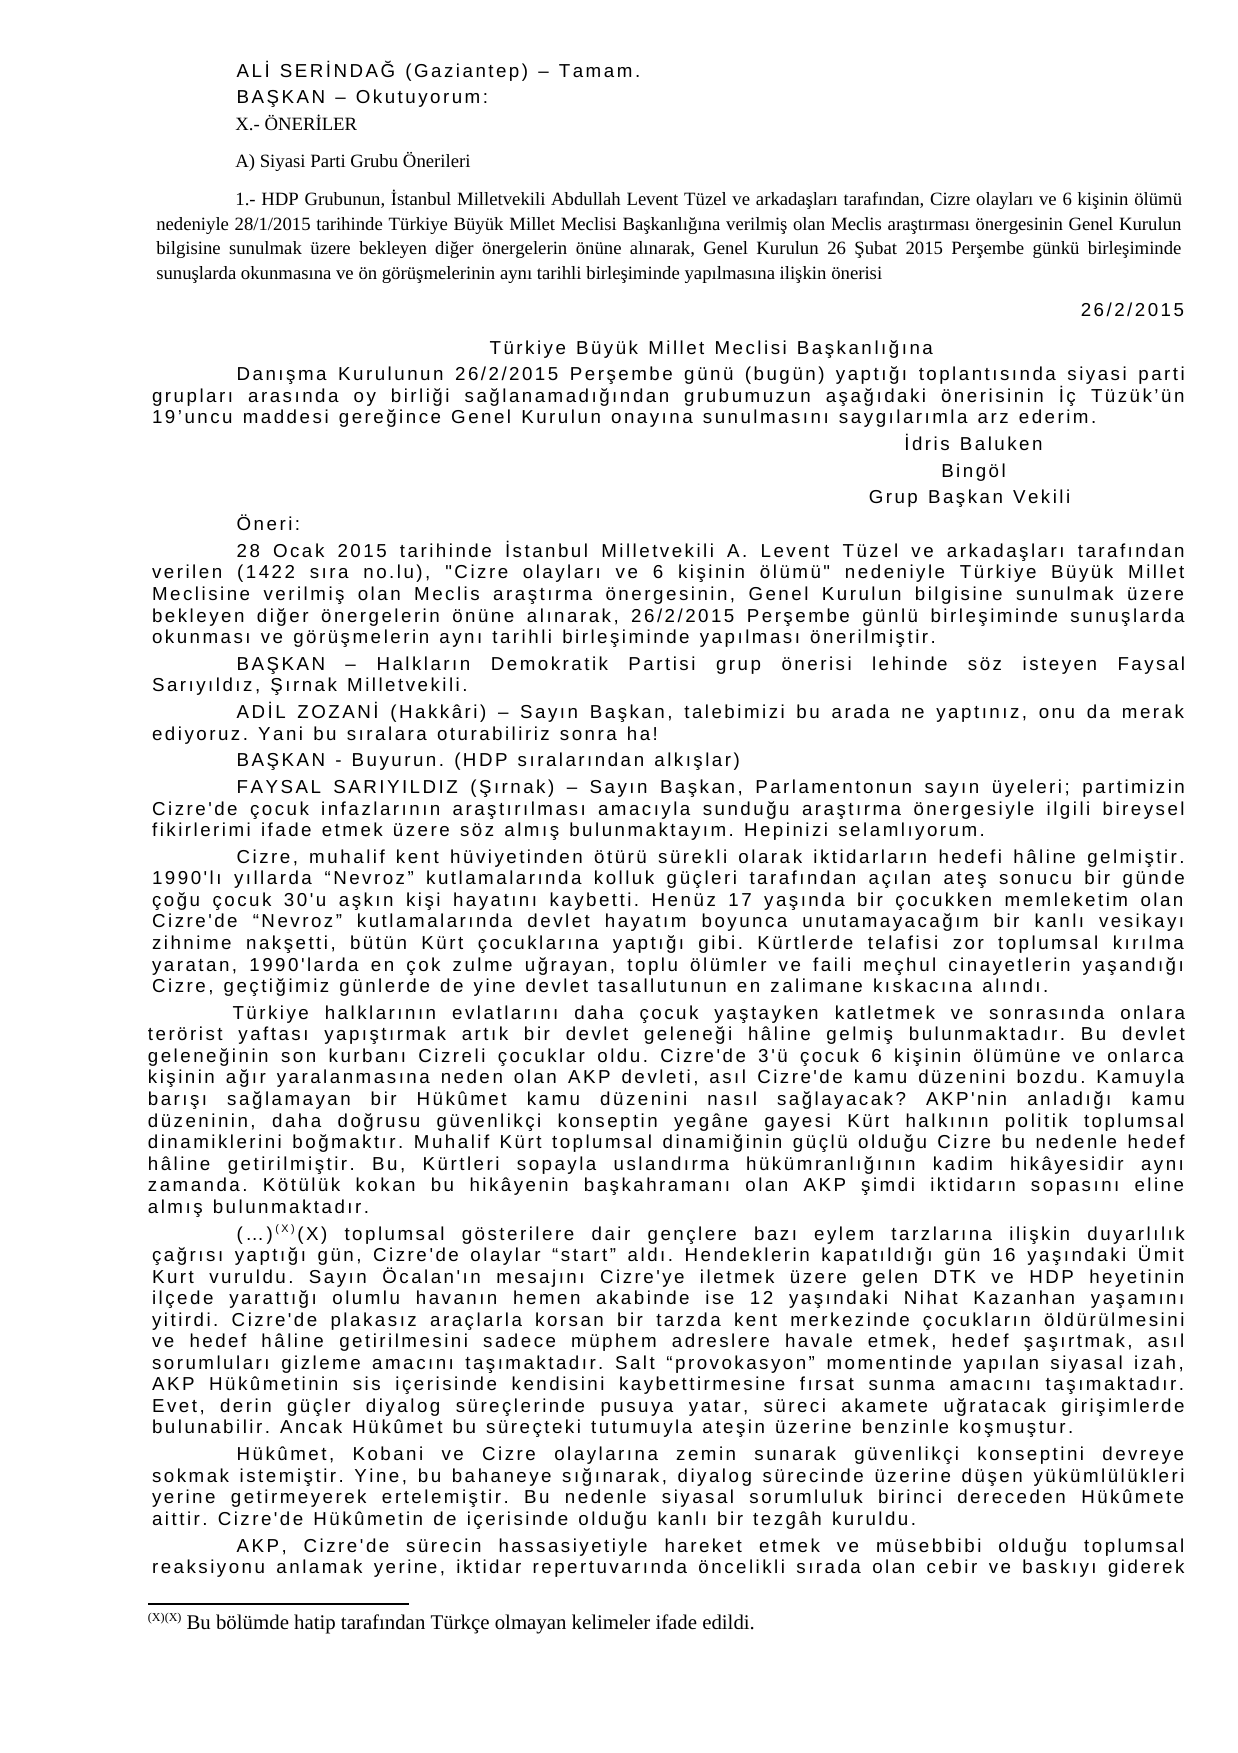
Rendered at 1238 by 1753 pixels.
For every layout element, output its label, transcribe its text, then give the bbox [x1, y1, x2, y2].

text Öneri: [152, 513, 1186, 534]
text 28 Ocak 2015 tarihinde İstanbul Milletvekili A. Levent Tüzel ve arkadaşları tarafından verilen (1422 sıra no.lu), "Cizre olayları ve 6 kişinin ölümü" nedeniyle Türkiye Büyük Millet Meclisine verilmiş olan Meclis araştırma önergesinin, Genel Kurulun bilgisine sunulmak üzere bekleyen diğer önergelerin önüne alınarak, 26/2/2015 Perşembe günlü birleşiminde sunuşlarda okunması ve görüşmelerin aynı tarihli birleşiminde yapılması önerilmiştir. [152, 540, 1186, 647]
text İdris Baluken [152, 433, 1186, 454]
text ALİ SERİNDAĞ (Gaziantep) – Tamam. [152, 60, 1186, 81]
text ADİL ZOZANİ (Hakkâri) – Sayın Başkan, talebimizi bu arada ne yaptınız, onu da merak ediyoruz. Yani bu sıralara oturabiliriz sonra ha! [152, 701, 1186, 744]
text BAŞKAN - Buyurun. (HDP sıralarından alkışlar) [152, 749, 1186, 771]
text 26/2/2015 [156, 299, 1184, 321]
text (…)(X) toplumsal gösterilere dair gençlere bazı eylem tarzlarına ilişkin duyarlılık çağrısı yaptığı gün, Cizre'de olaylar “start” aldı. Hendeklerin kapatıldığı gün 16 yaşındaki Ümit Kurt vuruldu. Sayın Öcalan'ın mesajını Cizre'ye iletmek üzere gelen DTK ve HDP heyetinin ilçede yarattığı olumlu havanın hemen akabinde ise 12 yaşındaki Nihat Kazanhan yaşamını yitirdi. Cizre'de plakasız araçlarla korsan bir tarzda kent merkezinde çocukların öldürülmesini ve hedef hâline getirilmesini sadece müphem adreslere havale etmek, hedef şaşırtmak, asıl sorumluları gizleme amacını taşımaktadır. Salt “provokasyon” momentinde yapılan siyasal izah, AKP Hükûmetinin sis içerisinde kendisini kaybettirmesine fırsat sunma amacını taşımaktadır. Evet, derin güçler diyalog süreçlerinde pusuya yatar, süreci akamete uğratacak girişimlerde bulunabilir. Ancak Hükûmet bu süreçteki tutumuyla ateşin üzerine benzinle koşmuştur. [152, 1222, 1186, 1438]
text Grup Başkan Vekili [152, 486, 1186, 508]
text BAŞKAN – Halkların Demokratik Partisi grup önerisi lehinde söz isteyen Faysal Sarıyıldız, Şırnak Milletvekili. [152, 653, 1186, 696]
text Bingöl [152, 460, 1186, 481]
text A) Siyasi Parti Grubu Önerileri [156, 150, 1184, 172]
text BAŞKAN – Okutuyorum: [152, 86, 1186, 108]
text Türkiye Büyük Millet Meclisi Başkanlığına [152, 337, 1186, 358]
text Türkiye halklarının evlatlarını daha çocuk yaştayken katletmek ve sonrasında onlara terörist yaftası yapıştırmak artık bir devlet geleneği hâline gelmiş bulunmaktadır. Bu devlet geleneğinin son kurbanı Cizreli çocuklar oldu. Cizre'de 3'ü çocuk 6 kişinin ölümüne ve onlarca kişinin ağır yaralanmasına neden olan AKP devleti, asıl Cizre'de kamu düzenini bozdu. Kamuyla barışı sağlamayan bir Hükûmet kamu düzenini nasıl sağlayacak? AKP'nin anladığı kamu düzeninin, daha doğrusu güvenlikçi konseptin yegâne gayesi Kürt halkının politik toplumsal dinamiklerini boğmaktır. Muhalif Kürt toplumsal dinamiğinin güçlü olduğu Cizre bu nedenle hedef hâline getirilmiştir. Bu, Kürtleri sopayla uslandırma hükümranlığının kadim hikâyesidir aynı zamanda. Kötülük kokan bu hikâyenin başkahramanı olan AKP şimdi iktidarın sopasını eline almış bulunmaktadır. [148, 1002, 1186, 1217]
text X.- ÖNERİLER [156, 113, 1184, 134]
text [152, 1534, 1186, 1577]
text Hükûmet, Kobani ve Cizre olaylarına zemin sunarak güvenlikçi konseptini devreye sokmak istemiştir. Yine, bu bahaneye sığınarak, diyalog sürecinde üzerine düşen yükümlülükleri yerine getirmeyerek ertelemiştir. Bu nedenle siyasal sorumluluk birinci dereceden Hükûmete aittir. Cizre'de Hükûmetin de içerisinde olduğu kanlı bir tezgâh kuruldu. [152, 1443, 1186, 1529]
text Danışma Kurulunun 26/2/2015 Perşembe günü (bugün) yaptığı toplantısında siyasi parti grupları arasında oy birliği sağlanamadığından grubumuzun aşağıdaki önerisinin İç Tüzük’ün 19’uncu maddesi gereğince Genel Kurulun onayına sunulmasını saygılarımla arz ederim. [152, 363, 1186, 428]
text Cizre, muhalif kent hüviyetinden ötürü sürekli olarak iktidarların hedefi hâline gelmiştir. 1990'lı yıllarda “Nevroz” kutlamalarında kolluk güçleri tarafından açılan ateş sonucu bir günde çoğu çocuk 30'u aşkın kişi hayatını kaybetti. Henüz 17 yaşında bir çocukken memleketim olan Cizre'de “Nevroz” kutlamalarında devlet hayatım boyunca unutamayacağım bir kanlı vesikayı zihnime nakşetti, bütün Kürt çocuklarına yaptığı gibi. Kürtlerde telafisi zor toplumsal kırılma yaratan, 1990'larda en çok zulme uğrayan, toplu ölümler ve faili meçhul cinayetlerin yaşandığı Cizre, geçtiğimiz günlerde de yine devlet tasallutunun en zalimane kıskacına alındı. [152, 846, 1186, 996]
text 1.- HDP Grubunun, İstanbul Milletvekili Abdullah Levent Tüzel ve arkadaşları tarafından, Cizre olayları ve 6 kişinin ölümü nedeniyle 28/1/2015 tarihinde Türkiye Büyük Millet Meclisi Başkanlığına verilmiş olan Meclis araştırması önergesinin Genel Kurulun bilgisine sunulmak üzere bekleyen diğer önergelerin önüne alınarak, Genel Kurulun 26 Şubat 2015 Perşembe günkü birleşiminde sunuşlarda okunmasına ve ön görüşmelerinin aynı tarihli birleşiminde yapılmasına ilişkin önerisi [156, 188, 1184, 283]
text FAYSAL SARIYILDIZ (Şırnak) – Sayın Başkan, Parlamentonun sayın üyeleri; partimizin Cizre'de çocuk infazlarının araştırılması amacıyla sunduğu araştırma önergesiyle ilgili bireysel fikirlerimi ifade etmek üzere söz almış bulunmaktayım. Hepinizi selamlıyorum. [152, 776, 1186, 840]
